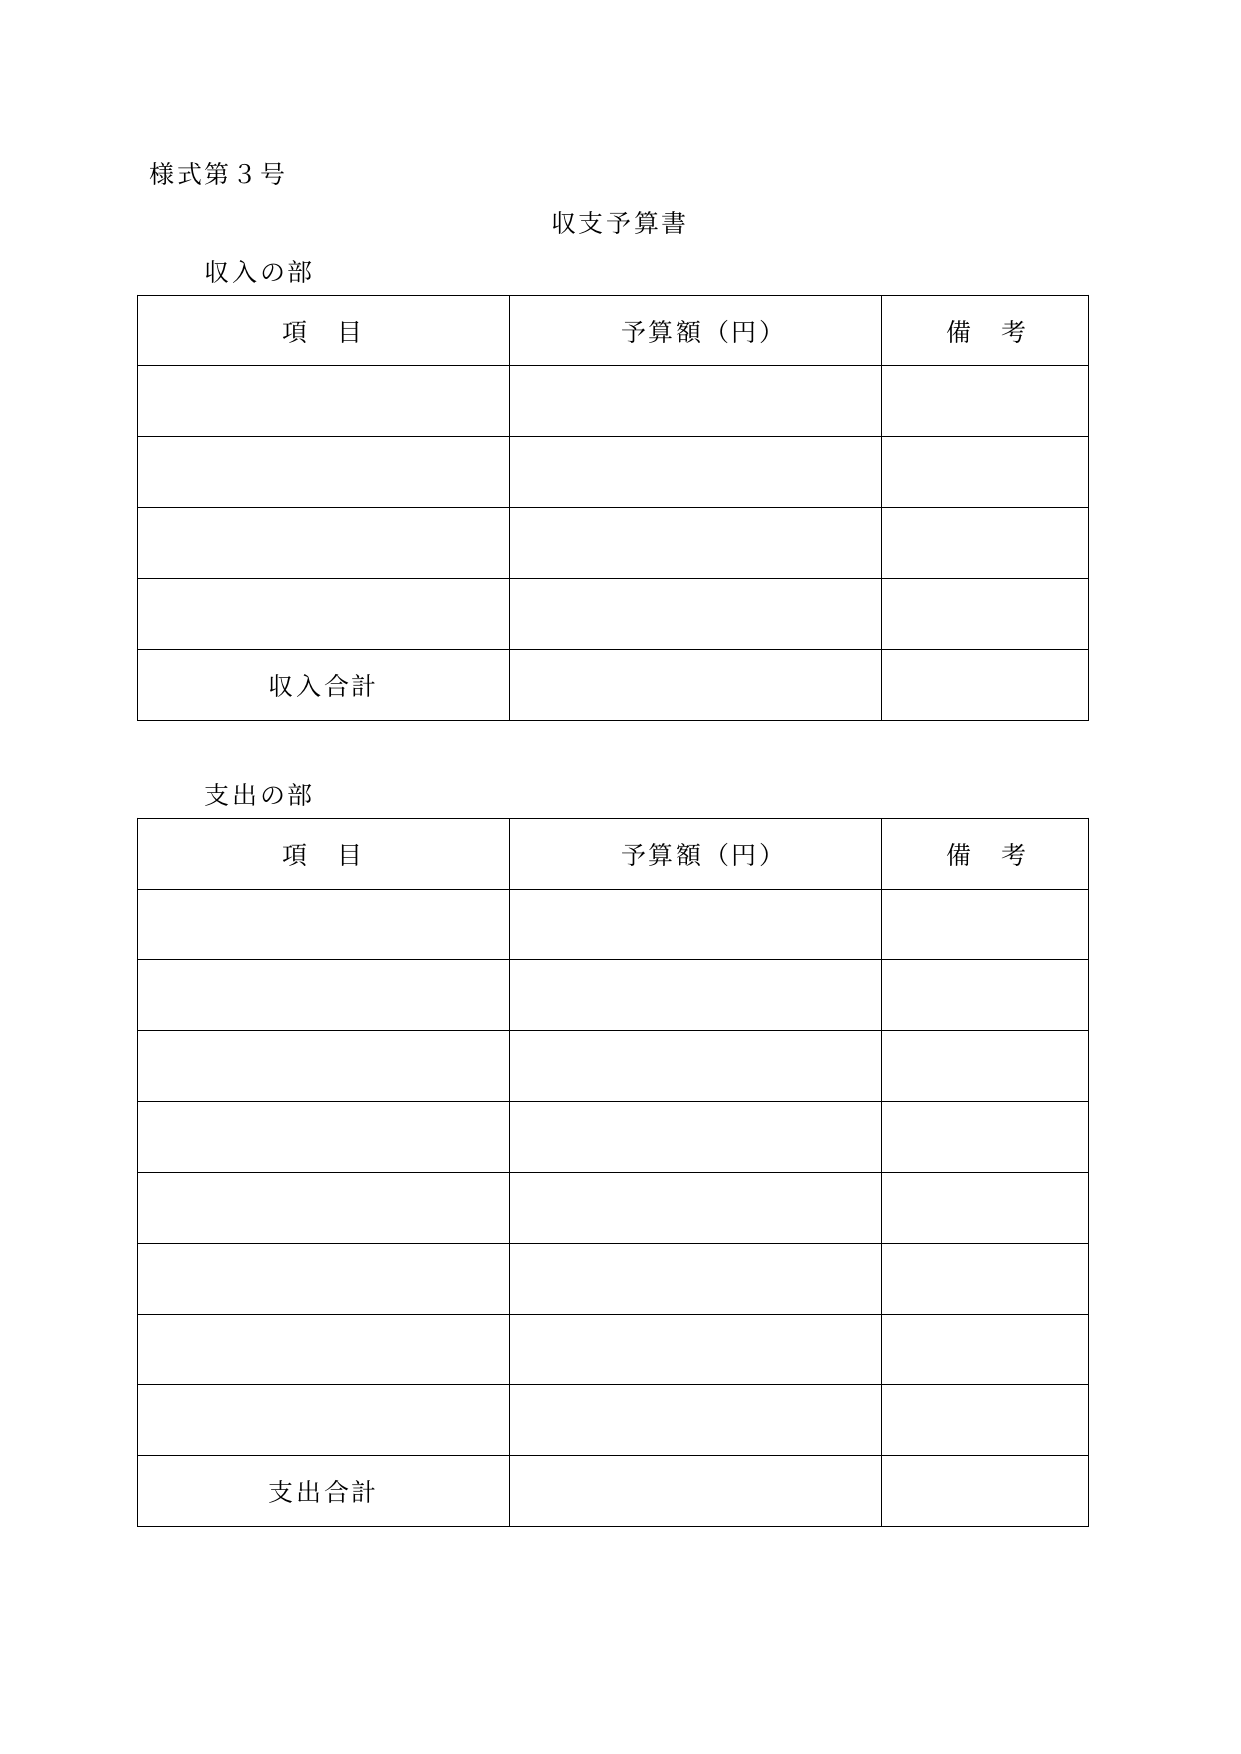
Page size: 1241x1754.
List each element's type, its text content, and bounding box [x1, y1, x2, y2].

table_cell [138, 960, 509, 1030]
table_header 備 考 [882, 296, 1088, 365]
table_cell [882, 960, 1088, 1030]
table_cell [510, 1456, 881, 1526]
table_cell [882, 650, 1088, 719]
text 支出の部 [149, 769, 1091, 818]
table_cell 収入合計 [138, 650, 509, 719]
table_cell [510, 366, 881, 436]
table_cell [510, 437, 881, 507]
table_cell 支出合計 [138, 1456, 509, 1526]
table_header 予算額（円） [510, 819, 881, 888]
table_header 項 目 [138, 819, 509, 888]
table_cell [882, 1315, 1088, 1384]
table_header 項 目 [138, 296, 509, 365]
table_cell [138, 579, 509, 649]
table_cell [510, 1173, 881, 1243]
table_cell [882, 437, 1088, 507]
table_cell [138, 366, 509, 436]
table_cell [882, 1102, 1088, 1172]
table_cell [882, 1244, 1088, 1313]
table_cell [510, 960, 881, 1030]
table_cell [882, 579, 1088, 649]
table_cell [510, 1031, 881, 1101]
table_cell [510, 579, 881, 649]
table_cell [138, 1173, 509, 1243]
table_cell [510, 890, 881, 959]
table_cell [138, 508, 509, 578]
table_cell [882, 1456, 1088, 1526]
table_cell [510, 1102, 881, 1172]
table_cell [882, 366, 1088, 436]
text 収入の部 [149, 246, 1091, 294]
table_cell [138, 1385, 509, 1455]
table_cell [510, 1385, 881, 1455]
table_cell [882, 1385, 1088, 1455]
table_cell [510, 508, 881, 578]
table_cell [138, 1244, 509, 1313]
table_cell [510, 650, 881, 719]
table_cell [138, 1315, 509, 1384]
table_header 予算額（円） [510, 296, 881, 365]
table_cell [138, 437, 509, 507]
table_cell [138, 1031, 509, 1101]
table_cell [882, 508, 1088, 578]
text 様式第３号 [149, 149, 1091, 197]
table_cell [510, 1315, 881, 1384]
table_cell [882, 1173, 1088, 1243]
table_cell [510, 1244, 881, 1313]
table_cell [138, 890, 509, 959]
table_cell [882, 890, 1088, 959]
text 収支予算書 [149, 197, 1091, 246]
table_header 備 考 [882, 819, 1088, 888]
table_cell [138, 1102, 509, 1172]
table_cell [882, 1031, 1088, 1101]
